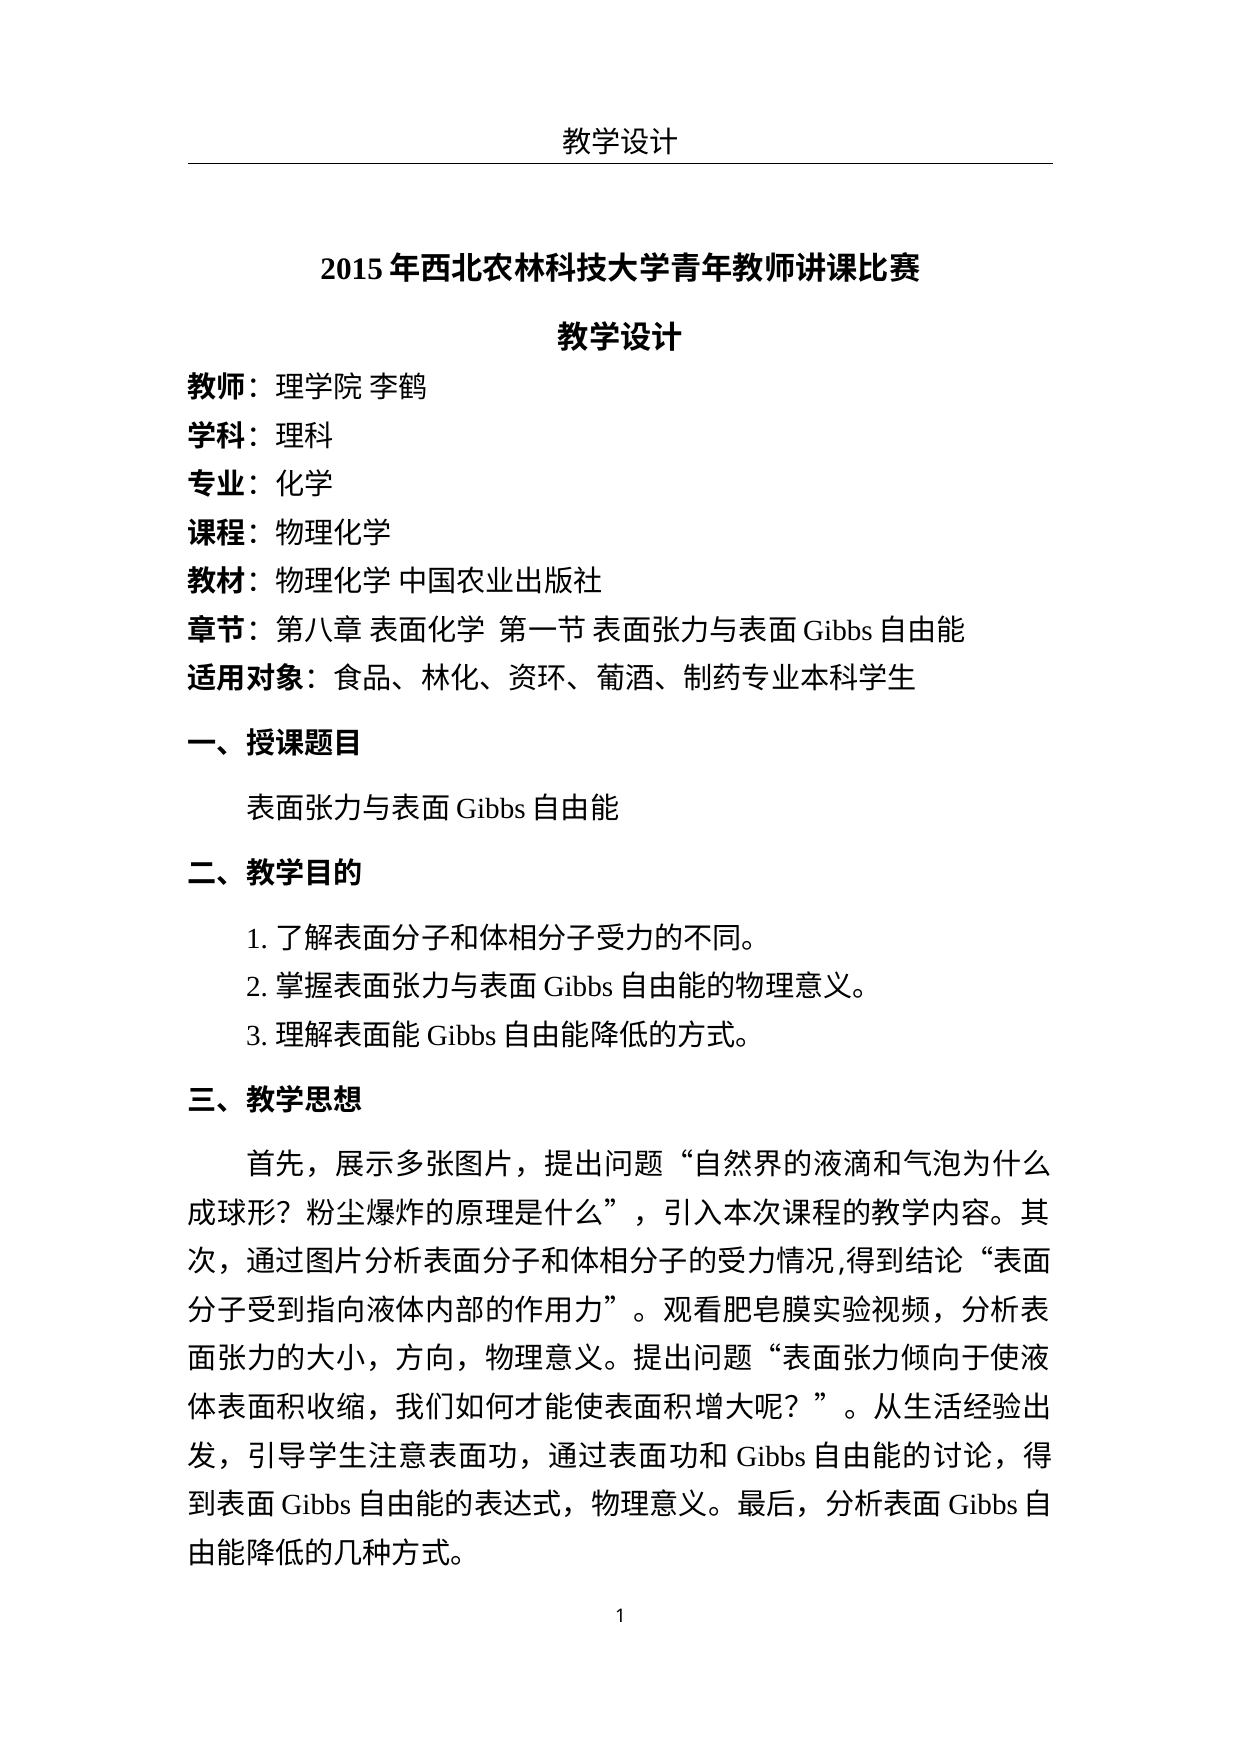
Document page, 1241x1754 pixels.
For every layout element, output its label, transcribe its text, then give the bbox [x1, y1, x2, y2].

text 1. 了解表面分子和体相分子受力的不同。 [187, 914, 1053, 956]
text 一、授课题目 [187, 720, 1053, 762]
text 表面张力与表面Gibbs自由能 [187, 784, 1053, 827]
text 章节：第八章 表面化学 第一节 表面张力与表面Gibbs自由能 [187, 606, 1053, 649]
text 2015年西北农林科技大学青年教师讲课比赛 [187, 243, 1053, 289]
text 教材：物理化学 中国农业出版社 [187, 558, 1053, 600]
text 学科：理科 [187, 412, 1053, 454]
text 教学设计 [187, 312, 1053, 357]
text 三、教学思想 [187, 1076, 1053, 1118]
text 专业：化学 [187, 461, 1053, 503]
text 2. 掌握表面张力与表面Gibbs自由能的物理意义。 [187, 963, 1053, 1005]
text 适用对象：食品、林化、资环、葡酒、制药专业本科学生 [187, 655, 1053, 697]
text 教师：理学院 李鹤 [187, 364, 1053, 406]
text 课程：物理化学 [187, 509, 1053, 552]
text 3. 理解表面能Gibbs自由能降低的方式。 [187, 1011, 1053, 1053]
text 二、教学目的 [187, 849, 1053, 892]
text 首先，展示多张图片，提出问题“自然界的液滴和气泡为什么成球形？粉尘爆炸的原理是什么”，引入本次课程的教学内容。其次，通过图片分析表面分子和体相分子的受力情况,得到结论“表面分子受到指向液体内部的作用力”。观看肥皂膜实验视频，分析表面张力的大小，方向，物理意义。提出问题“表面张力倾向于使液体表面积收缩，我们如何才能使表面积增大呢？”。从生活经验出发，引导学生注意表面功，通过表面功和Gibbs自由能的讨论，得到表面Gibbs自由能的表达式，物理意义。最后，分析表面Gibbs自由能降低的几种方式。 [187, 1141, 1053, 1572]
